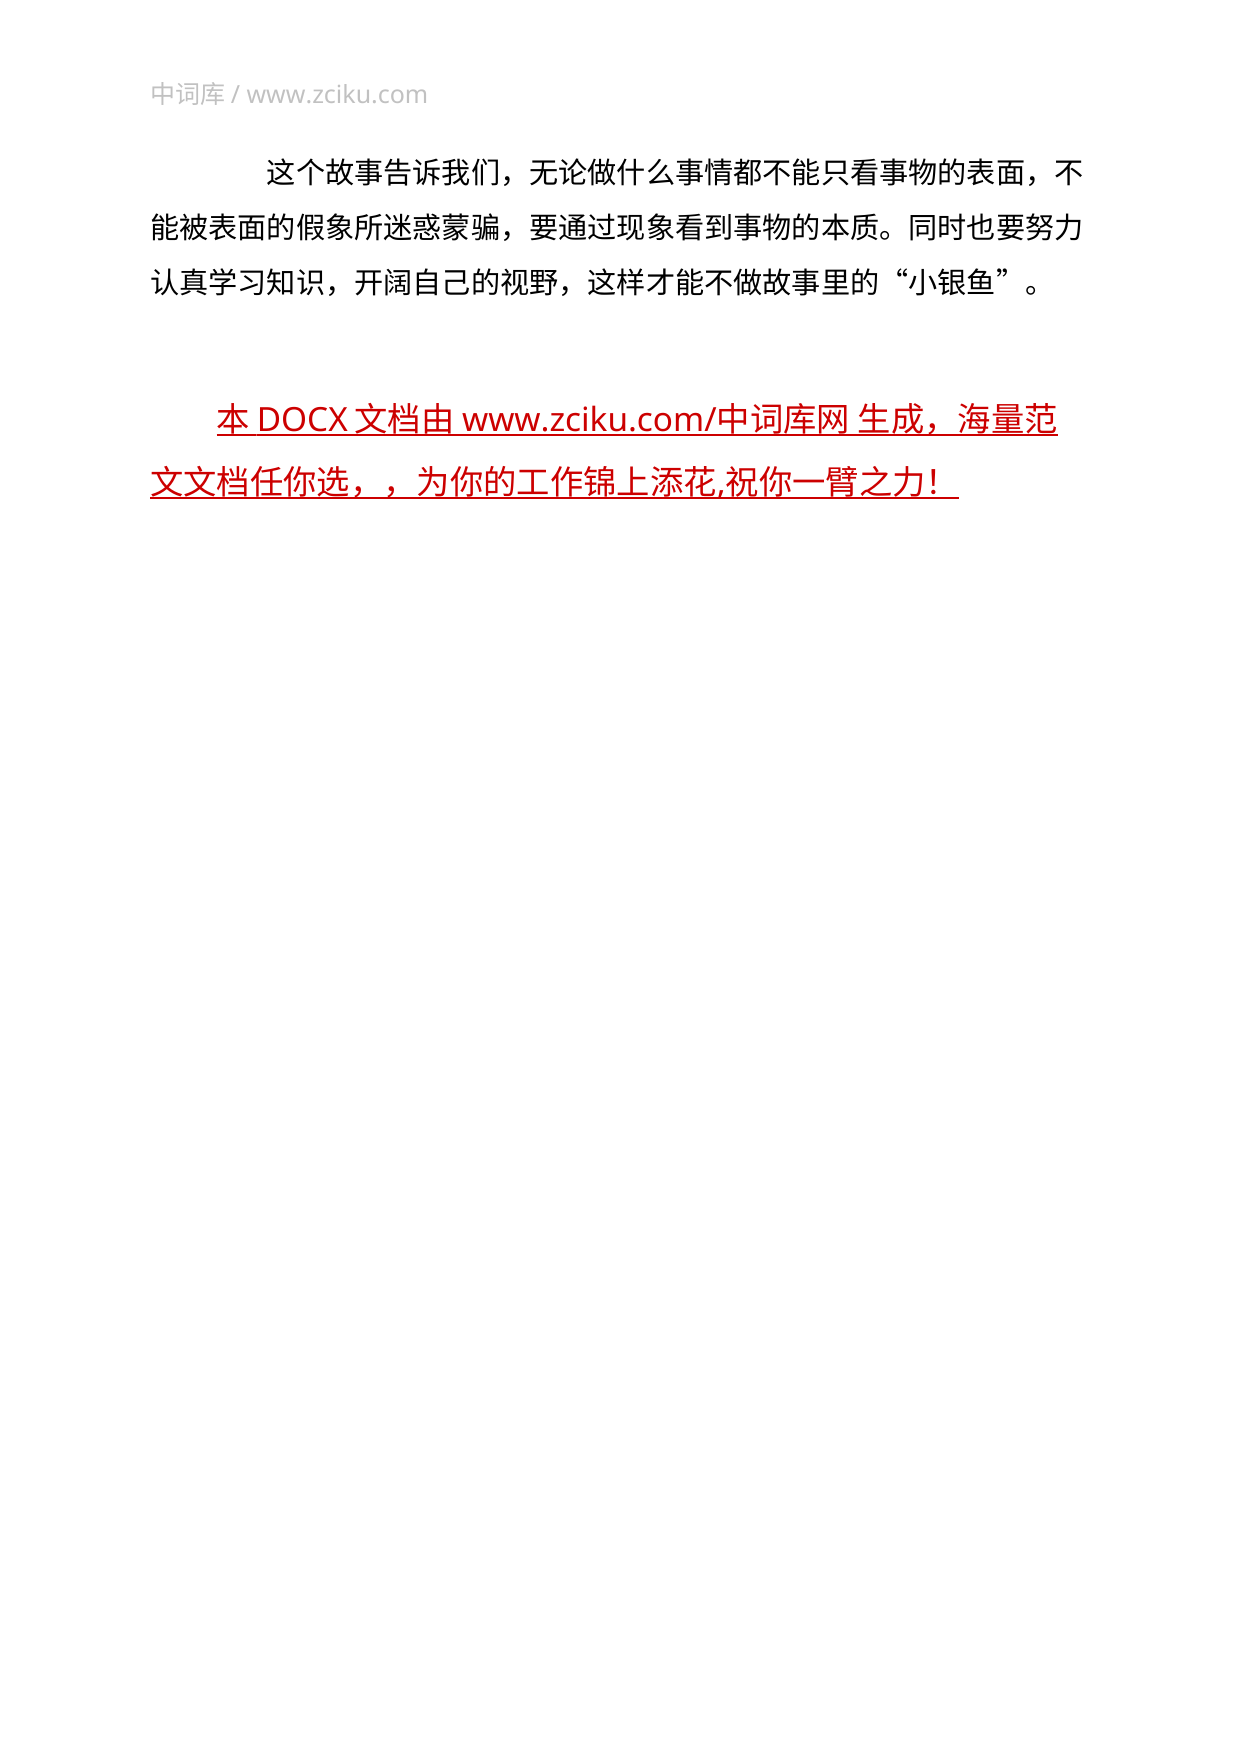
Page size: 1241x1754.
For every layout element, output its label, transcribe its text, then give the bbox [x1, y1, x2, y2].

text 本DOCX文档由 www.zciku.com/中词库网 生成，海量范文文档任你选，，为你的工作锦上添花,祝你一臂之力！ [150, 393, 1090, 504]
text 这个故事告诉我们，无论做什么事情都不能只看事物的表面，不能被表面的假象所迷惑蒙骗，要通过现象看到事物的本质。同时也要努力认真学习知识，开阔自己的视野，这样才能不做故事里的“小银鱼”。 [150, 150, 1090, 302]
